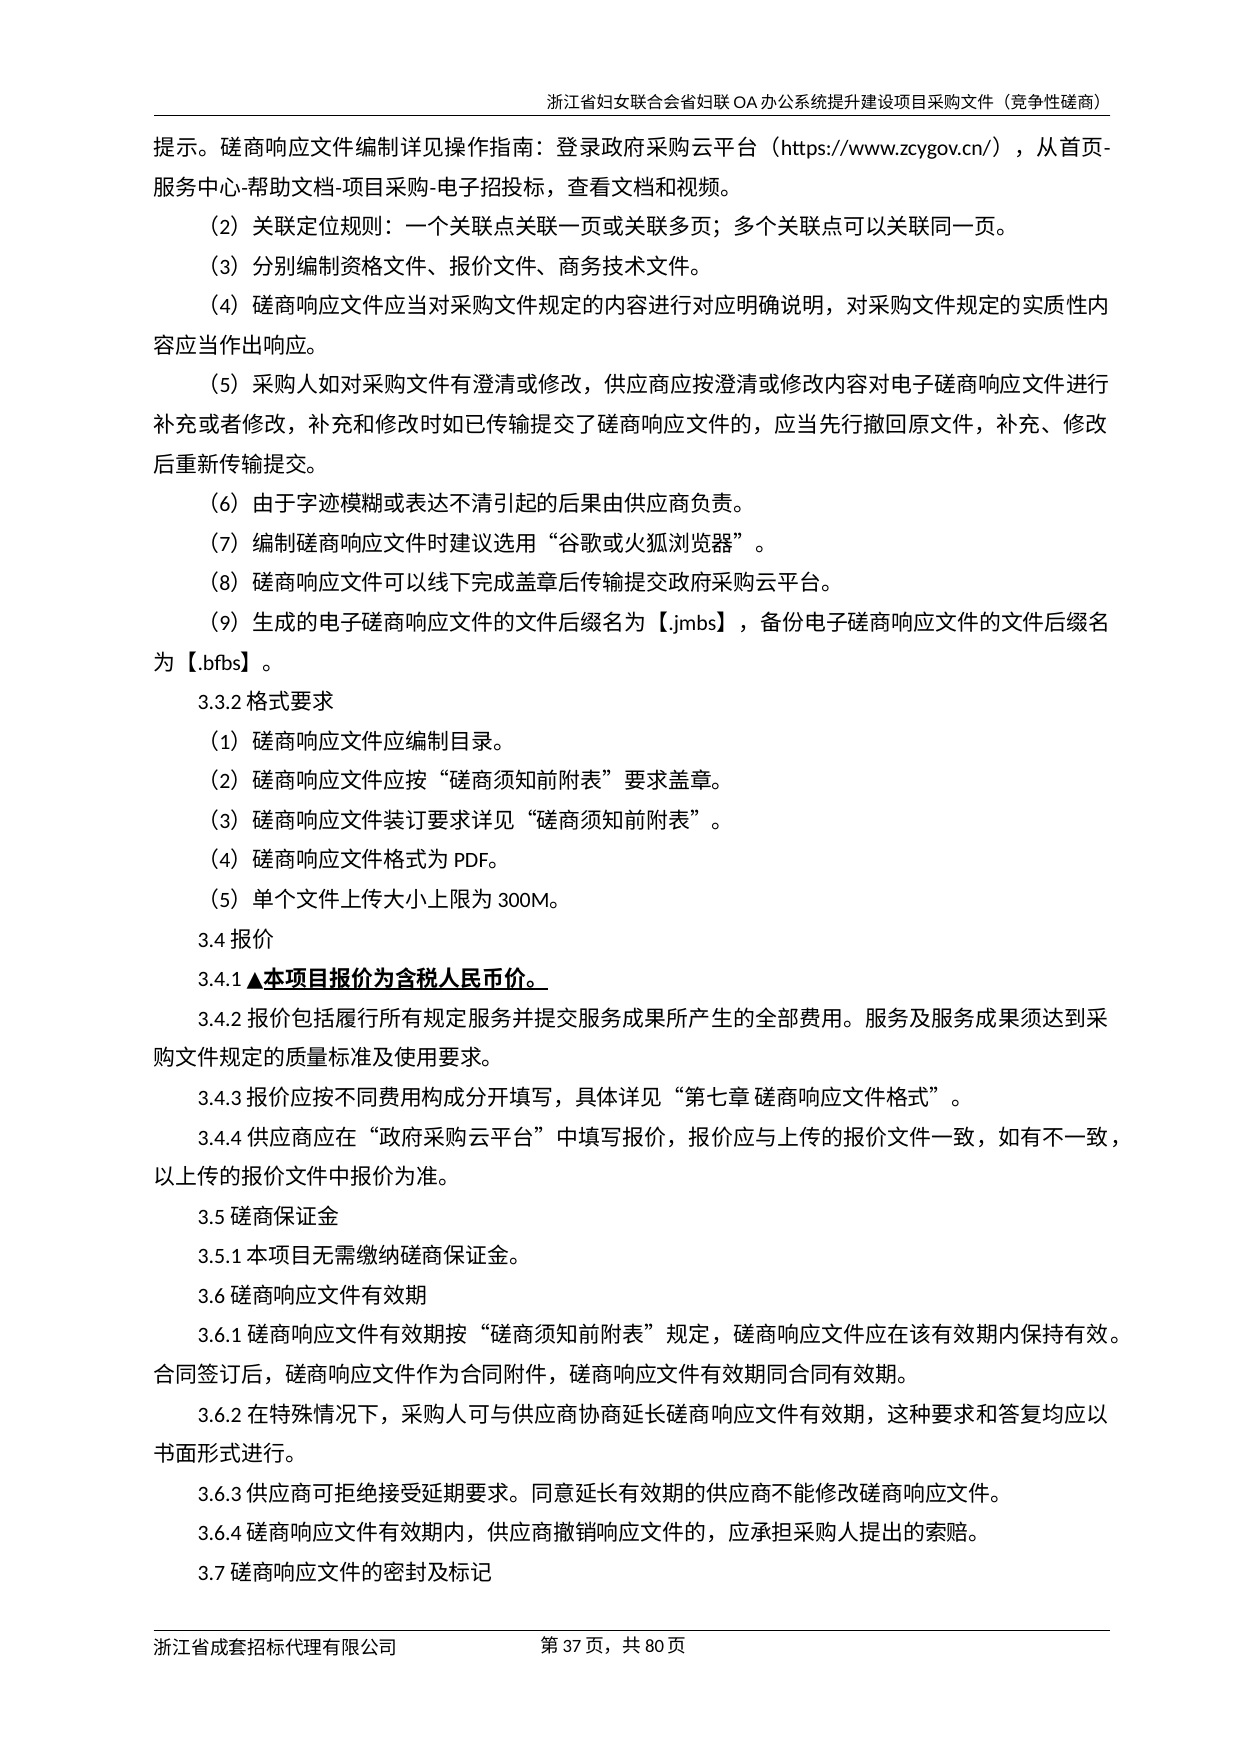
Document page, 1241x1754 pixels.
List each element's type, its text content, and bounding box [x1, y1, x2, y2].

subtitle 3.4 报价 [153, 922, 1110, 953]
text （5）采购人如对采购文件有澄清或修改，供应商应按澄清或修改内容对电子磋商响应文件进行补充或者修改，补充和修改时如已传输提交了磋商响应文件的，应当先行撤回原文件，补充、修改后重新传输提交。 [153, 367, 1110, 478]
text （3）分别编制资格文件、报价文件、商务技术文件。 [153, 249, 1110, 280]
text （1）磋商响应文件应编制目录。 [153, 724, 1110, 755]
text 3.4.1 ▲本项目报价为含税人民币价。 [153, 961, 1110, 993]
text （8）磋商响应文件可以线下完成盖章后传输提交政府采购云平台。 [153, 565, 1110, 597]
subtitle 3.6 磋商响应文件有效期 [153, 1278, 1110, 1309]
text 3.6.1 磋商响应文件有效期按“磋商须知前附表”规定，磋商响应文件应在该有效期内保持有效。合同签订后，磋商响应文件作为合同附件，磋商响应文件有效期同合同有效期。 [153, 1317, 1110, 1389]
text （9）生成的电子磋商响应文件的文件后缀名为【.jmbs】，备份电子磋商响应文件的文件后缀名为【.bfbs】。 [153, 605, 1110, 676]
text （3）磋商响应文件装订要求详见“磋商须知前附表”。 [153, 803, 1110, 834]
text （4）磋商响应文件格式为PDF。 [153, 842, 1110, 874]
text 3.6.2 在特殊情况下，采购人可与供应商协商延长磋商响应文件有效期，这种要求和答复均应以书面形式进行。 [153, 1397, 1110, 1468]
text （5）单个文件上传大小上限为300M。 [153, 882, 1110, 914]
text 3.4.4 供应商应在“政府采购云平台”中填写报价，报价应与上传的报价文件一致，如有不一致，以上传的报价文件中报价为准。 [153, 1119, 1110, 1191]
subtitle 3.3.2 格式要求 [153, 684, 1110, 716]
text （2）磋商响应文件应按“磋商须知前附表”要求盖章。 [153, 763, 1110, 795]
text 3.5.1 本项目无需缴纳磋商保证金。 [153, 1238, 1110, 1270]
text （6）由于字迹模糊或表达不清引起的后果由供应商负责。 [153, 486, 1110, 518]
subtitle 3.5 磋商保证金 [153, 1199, 1110, 1230]
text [153, 130, 1110, 201]
text 3.6.3 供应商可拒绝接受延期要求。同意延长有效期的供应商不能修改磋商响应文件。 [153, 1476, 1110, 1507]
text 3.4.2 报价包括履行所有规定服务并提交服务成果所产生的全部费用。服务及服务成果须达到采购文件规定的质量标准及使用要求。 [153, 1001, 1110, 1072]
subtitle 3.7 磋商响应文件的密封及标记 [153, 1555, 1110, 1587]
text 3.4.3 报价应按不同费用构成分开填写，具体详见“第七章 磋商响应文件格式”。 [153, 1080, 1110, 1112]
text （4）磋商响应文件应当对采购文件规定的内容进行对应明确说明，对采购文件规定的实质性内容应当作出响应。 [153, 288, 1110, 359]
text （2）关联定位规则：一个关联点关联一页或关联多页；多个关联点可以关联同一页。 [153, 209, 1110, 241]
text 3.6.4 磋商响应文件有效期内，供应商撤销响应文件的，应承担采购人提出的索赔。 [153, 1515, 1110, 1547]
text （7）编制磋商响应文件时建议选用“谷歌或火狐浏览器”。 [153, 526, 1110, 557]
